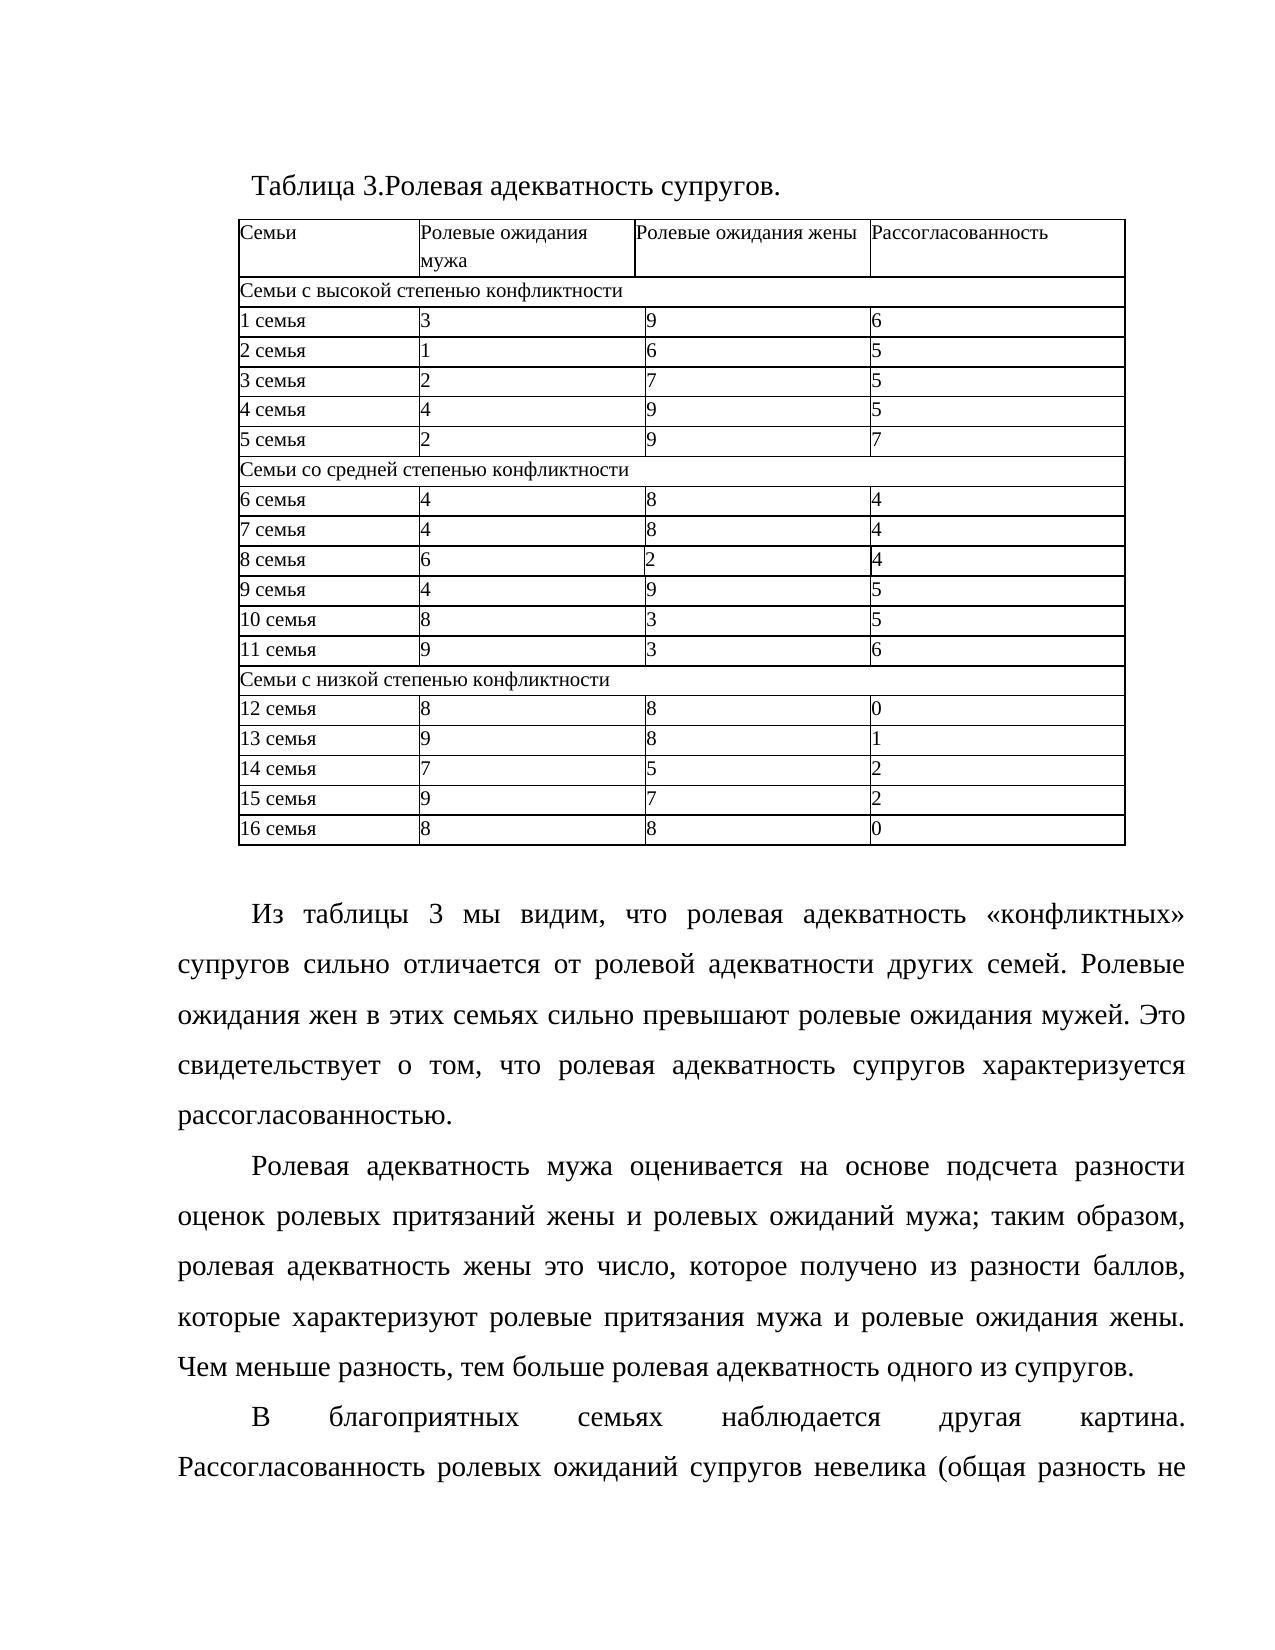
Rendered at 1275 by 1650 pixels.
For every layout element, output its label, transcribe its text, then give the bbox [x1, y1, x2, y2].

table_cell 5 [646, 756, 870, 784]
table_header Ролевые ожидания мужа [420, 220, 634, 276]
table_cell 3 семья [240, 368, 419, 396]
table_cell 8 [646, 816, 870, 844]
table_cell 12 семья [240, 696, 419, 725]
table_cell 5 [871, 577, 1124, 605]
table_cell Семьи со средней степенью конфликтности [240, 457, 1124, 486]
table_cell 7 [871, 427, 1124, 456]
table_cell 14 семья [240, 756, 419, 784]
table_cell 4 семья [240, 397, 419, 426]
table_cell 4 [420, 577, 645, 605]
table_cell 6 [871, 637, 1124, 665]
table_cell 4 [420, 397, 645, 426]
table_header Ролевые ожидания жены [636, 220, 870, 276]
text Из таблицы 3 мы видим, что ролевая адекватность «конфликтных» супругов сильно отличается от ролевой адекватности других семей. Ролевые ожидания жен в этих семьях сильно превышают ролевые ожидания мужей. Это свидетельствует о том, что ролевая адекватность супругов характеризуется рассогласованностью. [177, 896, 1186, 1131]
table_cell 1 семья [240, 308, 419, 336]
table_cell 9 [420, 786, 645, 814]
table_cell 2 [420, 368, 645, 396]
table_cell 2 [420, 427, 645, 456]
table_cell 8 [646, 517, 870, 545]
table_cell 15 семья [240, 786, 419, 814]
table_cell 8 [420, 696, 645, 725]
table_cell 4 [872, 547, 1124, 575]
table_header Рассогласованность [871, 220, 1124, 276]
table_cell 7 [420, 756, 645, 784]
table_header Семьи [240, 220, 419, 276]
table_cell Семьи с высокой степенью конфликтности [240, 278, 1124, 306]
table_cell 5 [871, 607, 1124, 635]
table_cell 8 [420, 607, 645, 635]
table_cell 6 [871, 308, 1124, 336]
table_cell 5 [871, 397, 1124, 426]
table_cell 3 [646, 607, 870, 635]
text Ролевая адекватность мужа оценивается на основе подсчета разности оценок ролевых притязаний жены и ролевых ожиданий мужа; таким образом, ролевая адекватность жены это число, которое получено из разности баллов, которые характеризуют ролевые притязания мужа и ролевые ожидания жены. Чем меньше разность, тем больше ролевая адекватность одного из супругов. [177, 1148, 1186, 1382]
table_cell 4 [420, 487, 645, 515]
table_cell Семьи с низкой степенью конфликтности [240, 667, 1124, 695]
table_cell 8 [646, 726, 870, 754]
table_cell 9 [420, 726, 645, 754]
table_cell 6 [420, 547, 644, 575]
table_cell 5 [871, 368, 1124, 396]
table_cell 9 [646, 397, 870, 426]
table_cell 9 [646, 427, 870, 456]
table_cell 1 [420, 338, 645, 366]
table_cell 16 семья [240, 816, 419, 844]
table_cell 8 [420, 816, 645, 844]
table_cell 4 [420, 517, 645, 545]
table_cell 7 семья [240, 517, 419, 545]
table_cell 6 семья [240, 487, 419, 515]
table_cell 8 [646, 696, 870, 725]
table_cell 6 [646, 338, 870, 366]
text Таблица 3.Ролевая адекватность супругов. [177, 168, 1186, 202]
table_cell 3 [420, 308, 645, 336]
table_cell 7 [646, 368, 870, 396]
table_cell 0 [871, 816, 1124, 844]
table_cell 10 семья [240, 607, 419, 635]
table_cell 2 [871, 786, 1124, 814]
table_cell 4 [871, 487, 1124, 515]
table_cell 9 [646, 577, 870, 605]
table_cell 0 [871, 696, 1124, 725]
table_cell 9 [646, 308, 870, 336]
table_cell 8 [646, 487, 870, 515]
table_cell 5 [871, 338, 1124, 366]
table_cell 1 [871, 726, 1124, 754]
table_cell 2 семья [240, 338, 419, 366]
table_cell 5 семья [240, 427, 419, 456]
table_cell 2 [645, 547, 870, 575]
table_cell 3 [646, 637, 870, 665]
table_cell 2 [871, 756, 1124, 784]
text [177, 1399, 1186, 1483]
table_cell 8 семья [240, 547, 419, 575]
table_cell 9 [420, 637, 645, 665]
table_cell 13 семья [240, 726, 419, 754]
table_cell 9 семья [240, 577, 419, 605]
table_cell 4 [871, 517, 1124, 545]
table_cell 11 семья [240, 637, 419, 665]
table_cell 7 [646, 786, 870, 814]
